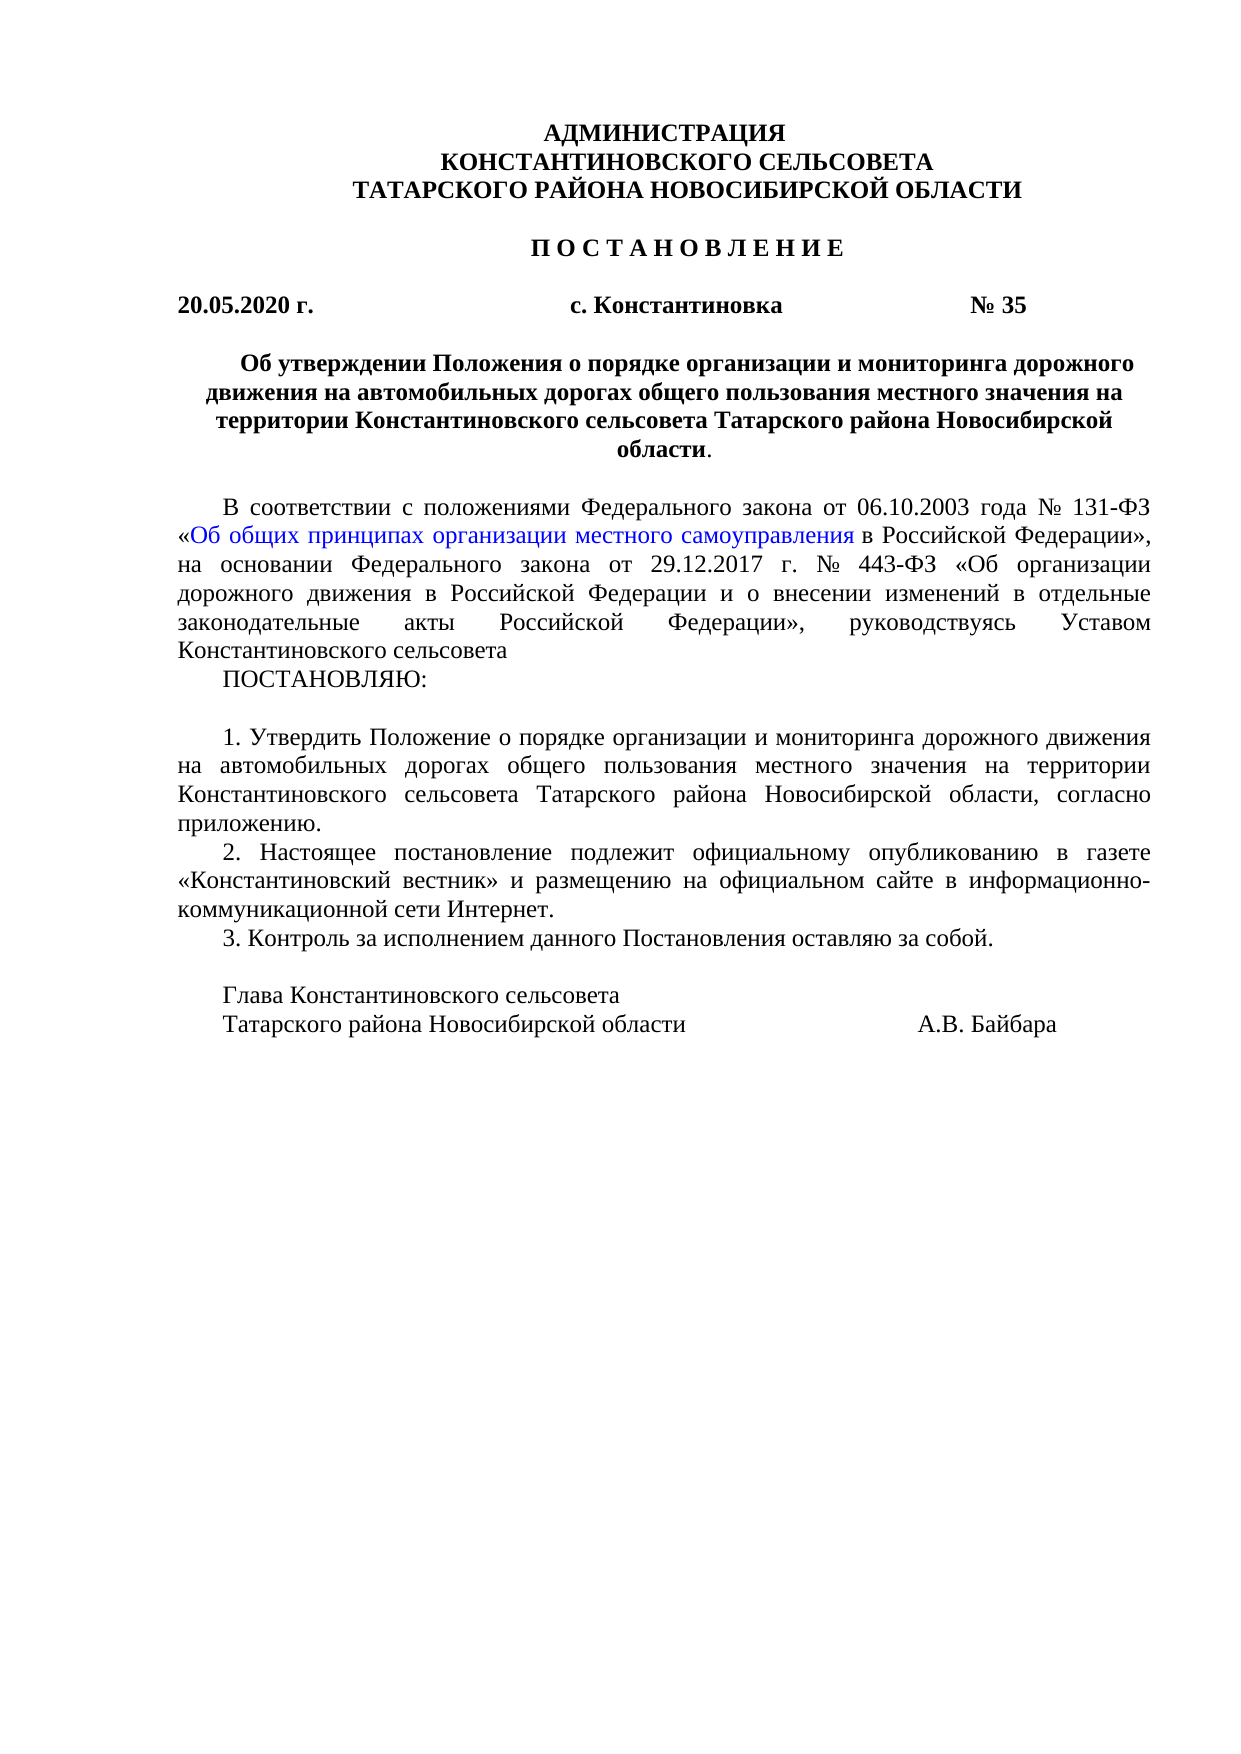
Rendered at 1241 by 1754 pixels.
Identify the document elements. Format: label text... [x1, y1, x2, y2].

text ПОСТАНОВЛЯЮ: [177, 664, 1152, 693]
text 20.05.2020 г. с. Константиновка № 35 [177, 291, 1152, 319]
text В соответствии с положениями Федерального закона от 06.10.2003 года № 131-ФЗ «Об общих принципах организации местного самоуправления в Российской Федерации», на основании Федерального закона от 29.12.2017 г. № 443-ФЗ «Об организации дорожного движения в Российской Федерации и о внесении изменений в отдельные законодательные акты Российской Федерации», руководствуясь Уставом Константиновского сельсовета [177, 492, 1152, 664]
text Татарского района Новосибирской области А.В. Байбара [177, 1009, 1152, 1038]
text Об утверждении Положения о порядке организации и мониторинга дорожного движения на автомобильных дорогах общего пользования местного значения на территории Константиновского сельсовета Татарского района Новосибирской области. [177, 348, 1152, 463]
text АДМИНИСТРАЦИЯ [177, 118, 1152, 147]
text 2. Настоящее постановление подлежит официальному опубликованию в газете «Константиновский вестник» и размещению на официальном сайте в информационно-коммуникационной сети Интернет. [177, 837, 1152, 923]
text Глава Константиновского сельсовета [177, 981, 1152, 1009]
text 1. Утвердить Положение о порядке организации и мониторинга дорожного движения на автомобильных дорогах общего пользования местного значения на территории Константиновского сельсовета Татарского района Новосибирской области, согласно приложению. [177, 722, 1152, 837]
text 3. Контроль за исполнением данного Постановления оставляю за собой. [177, 923, 1152, 952]
text ТАТАРСКОГО РАЙОНА НОВОСИБИРСКОЙ ОБЛАСТИ [177, 176, 1152, 204]
text КОНСТАНТИНОВСКОГО СЕЛЬСОВЕТА [177, 147, 1152, 176]
text П О С Т А Н О В Л Е Н И Е [177, 233, 1152, 262]
